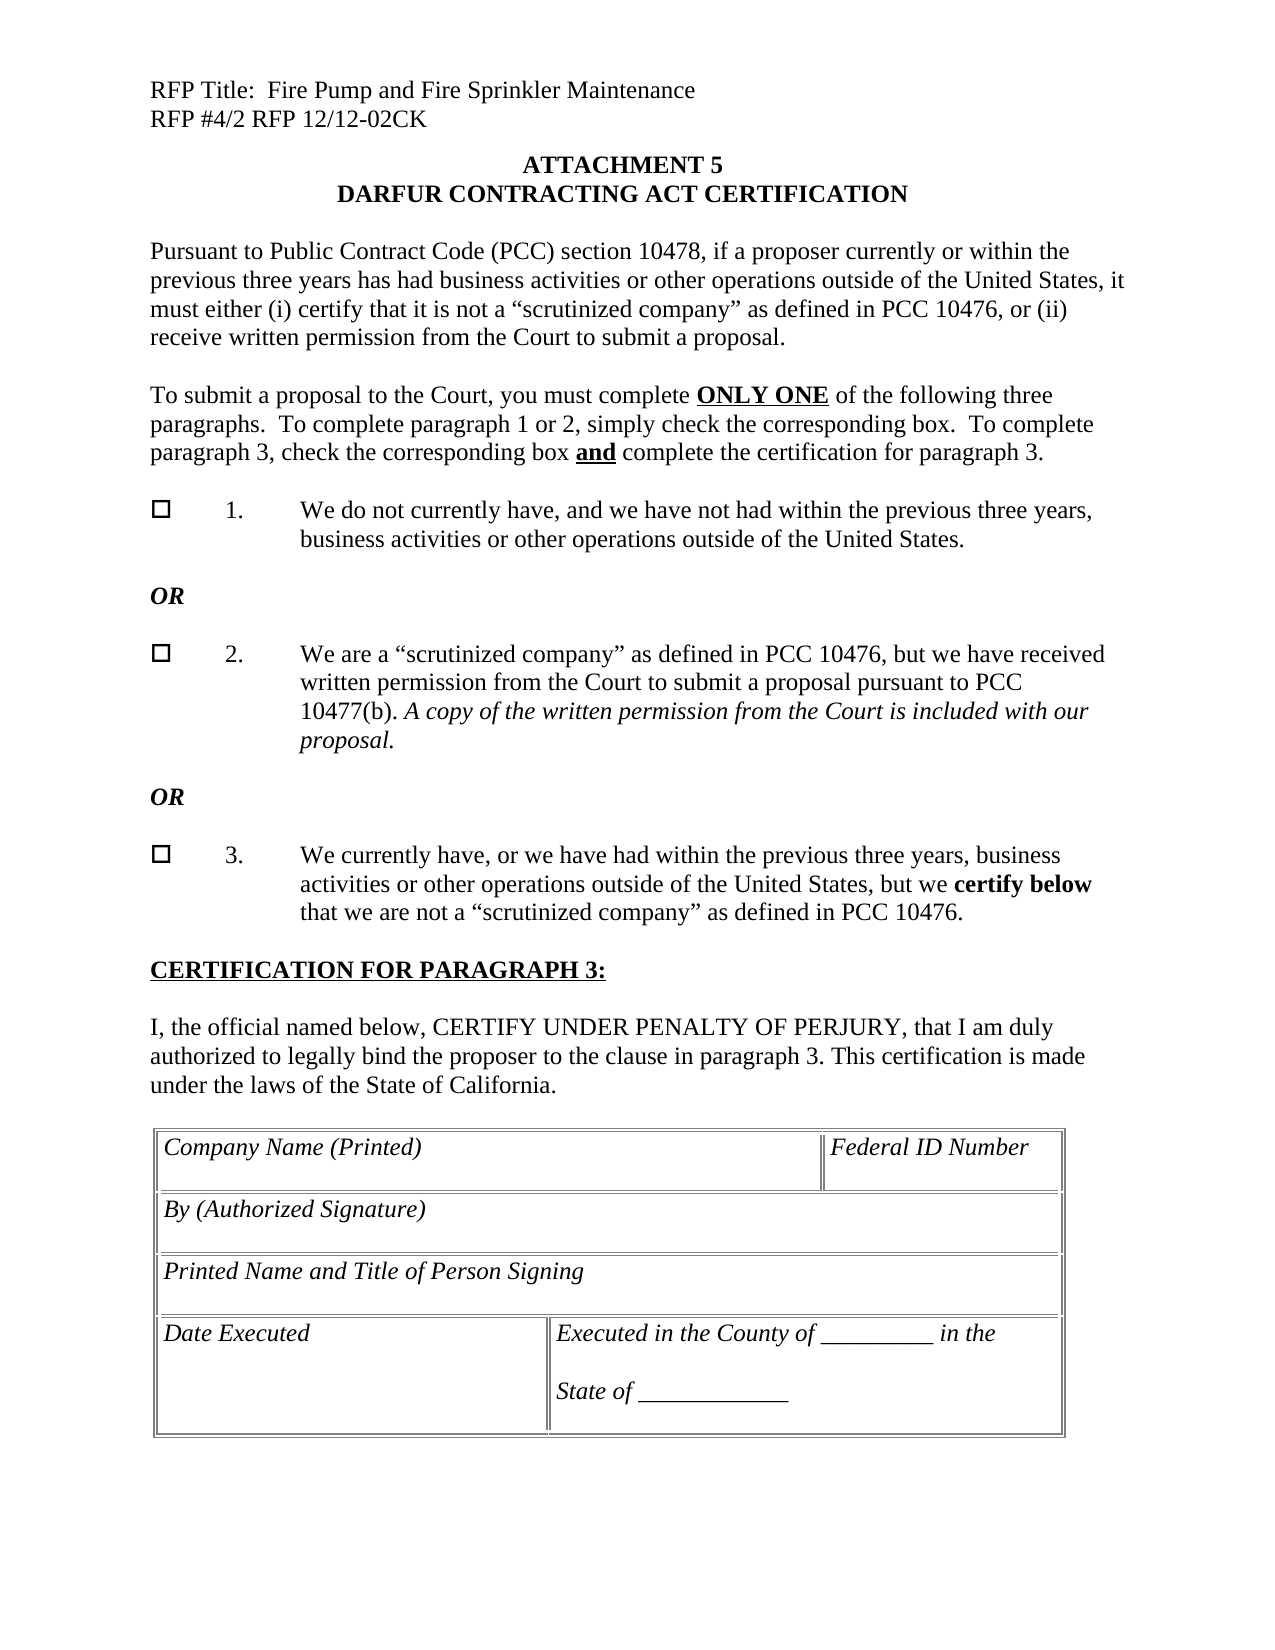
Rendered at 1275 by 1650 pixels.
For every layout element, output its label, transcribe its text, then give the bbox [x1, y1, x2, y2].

subtitle ATTACHMENT 5 [150, 150, 1095, 179]
text I, the official named below, CERTIFY UNDER PENALTY OF PERJURY, that I am duly authorized to legally bind the proposer to the clause in paragraph 3. This certification is made under the laws of the State of California. [150, 1012, 1125, 1099]
text 2. We are a “scrutinized company” as defined in PCC 10476, but we have received written permission from the Court to submit a proposal pursuant to PCC 10477(b). A copy of the written permission from the Court is included with our proposal. [150, 639, 1125, 754]
table_cell Printed Name and Title of Person Signing [156, 1252, 1063, 1314]
table_cell By (Authorized Signature) [156, 1190, 1063, 1252]
subtitle darfur contracting act certification [150, 179, 1095, 207]
table_header Company Name (Printed) [158, 1132, 822, 1189]
text 1. We do not currently have, and we have not had within the previous three years, business activities or other operations outside of the United States. [150, 495, 1125, 581]
table_header Federal ID Number [822, 1129, 1063, 1189]
table_cell Date Executed [156, 1314, 548, 1433]
text CERTIFICATION FOR PARAGRAPH 3: [150, 955, 1125, 984]
text OR [150, 581, 1125, 610]
table_cell Executed in the County of _________ in the State of ____________ [548, 1314, 1063, 1433]
text OR [150, 782, 1125, 811]
text Pursuant to Public Contract Code (PCC) section 10478, if a proposer currently or within the previous three years has had business activities or other operations outside of the United States, it must either (i) certify that it is not a “scrutinized company” as defined in PCC 10476, or (ii) receive written permission from the Court to submit a proposal. [150, 236, 1125, 351]
text To submit a proposal to the Court, you must complete ONLY ONE of the following three paragraphs. To complete paragraph 1 or 2, simply check the corresponding box. To complete paragraph 3, check the corresponding box and complete the certification for paragraph 3. [150, 380, 1125, 466]
text 3. We currently have, or we have had within the previous three years, business activities or other operations outside of the United States, but we certify below that we are not a “scrutinized company” as defined in PCC 10476. [150, 840, 1125, 926]
